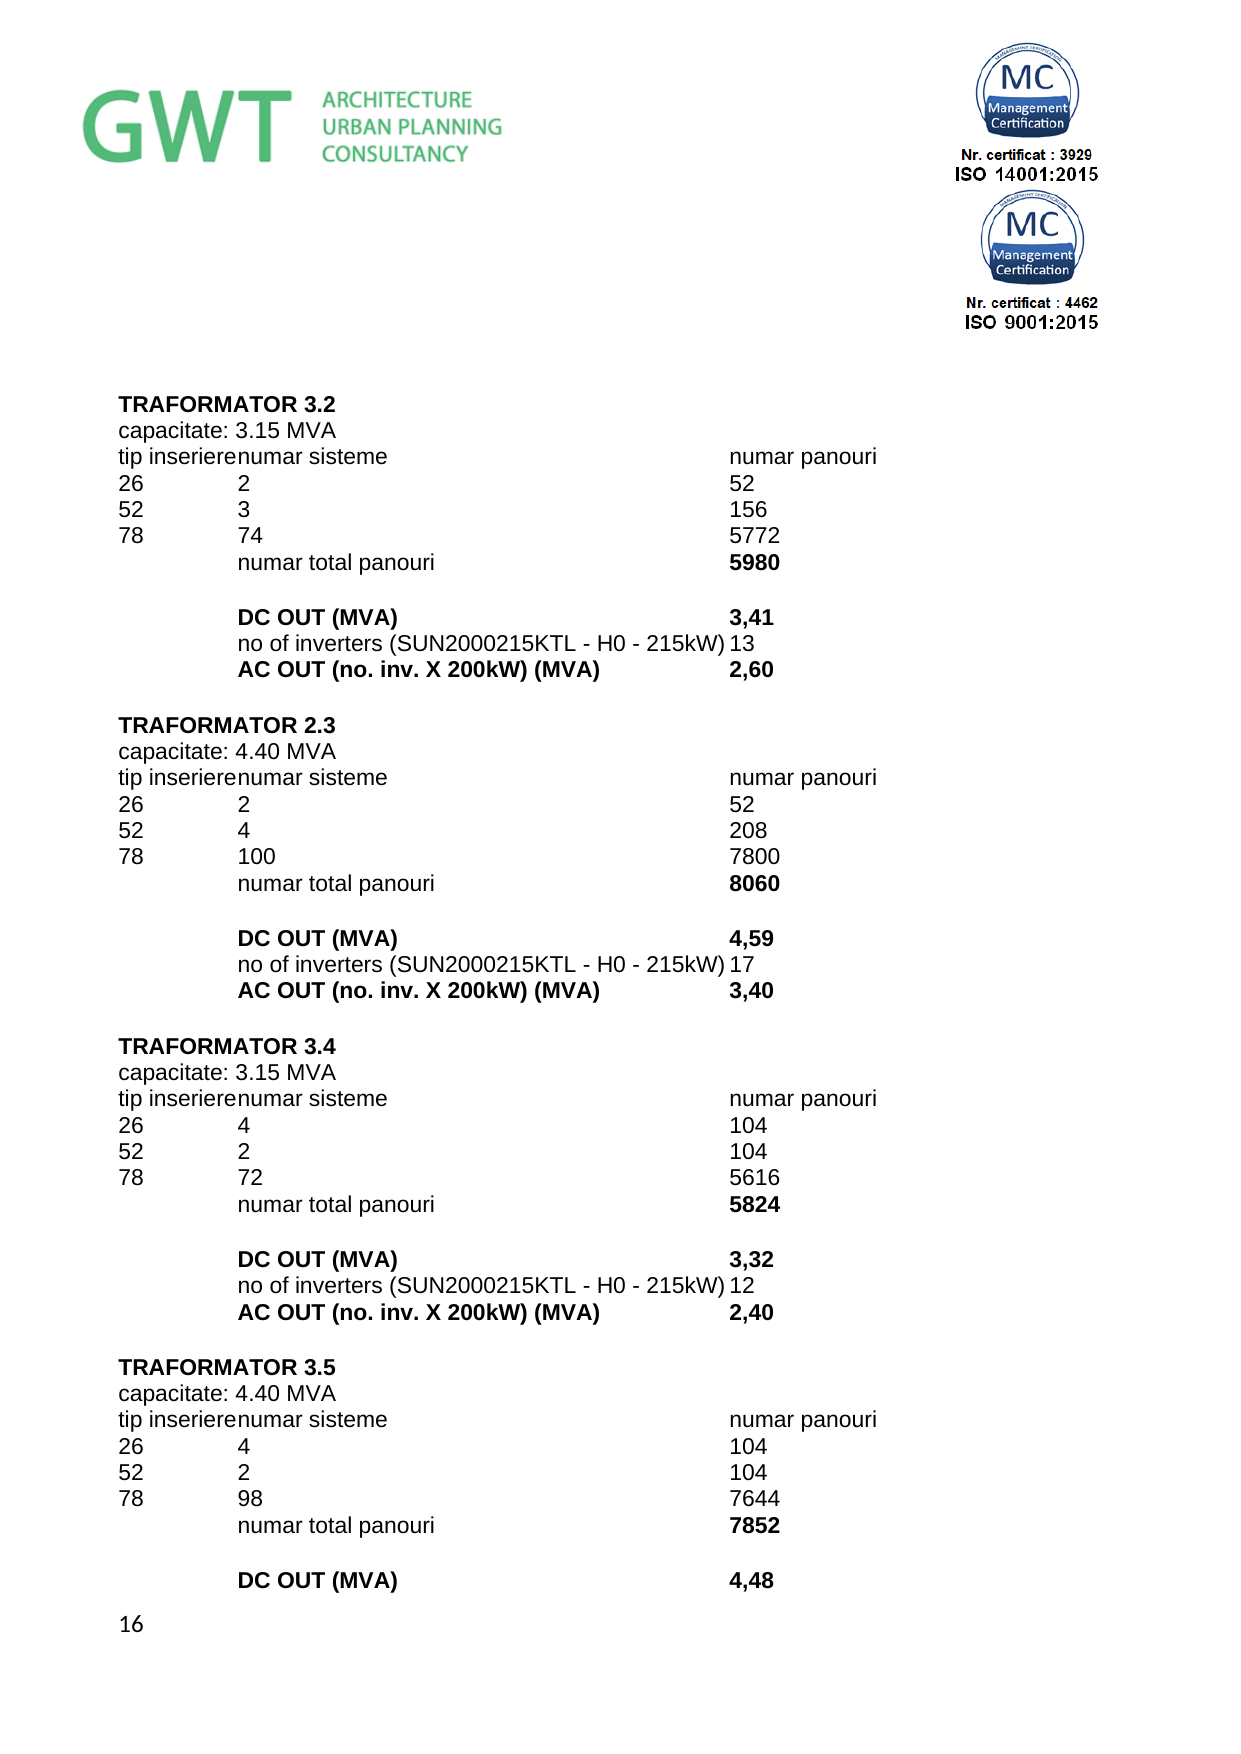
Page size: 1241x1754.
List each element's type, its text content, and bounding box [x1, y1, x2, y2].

text capacitate: 3.15 MVA [118, 1059, 1181, 1085]
text TRAFORMATOR 3.5 [118, 1354, 1181, 1380]
text no of inverters (SUN2000215KTL - H0 - 215kW) 13 [118, 630, 1181, 656]
text tip inseriere numar sisteme numar panouri [118, 764, 1181, 791]
text DC OUT (MVA) 4,48 [118, 1567, 1181, 1593]
text AC OUT (no. inv. X 200kW) (MVA) 3,40 [118, 977, 1181, 1004]
text AC OUT (no. inv. X 200kW) (MVA) 2,40 [118, 1298, 1181, 1325]
text tip inseriere numar sisteme numar panouri [118, 443, 1181, 469]
text numar total panouri 7852 [118, 1512, 1181, 1538]
text numar total panouri 5824 [118, 1191, 1181, 1217]
text tip inseriere numar sisteme numar panouri [118, 1406, 1181, 1433]
text numar total panouri 5980 [118, 549, 1181, 575]
text AC OUT (no. inv. X 200kW) (MVA) 2,60 [118, 656, 1181, 683]
text tip inseriere numar sisteme numar panouri [118, 1085, 1181, 1112]
text 26 4 104 [118, 1112, 1181, 1138]
text no of inverters (SUN2000215KTL - H0 - 215kW) 12 [118, 1272, 1181, 1298]
text numar total panouri 8060 [118, 870, 1181, 896]
text capacitate: 4.40 MVA [118, 738, 1181, 764]
text 26 2 52 [118, 469, 1181, 496]
text 78 74 5772 [118, 522, 1181, 549]
picture [58, 67, 534, 186]
text DC OUT (MVA) 3,32 [118, 1246, 1181, 1272]
text 26 4 104 [118, 1433, 1181, 1459]
text 78 98 7644 [118, 1485, 1181, 1512]
text 78 72 5616 [118, 1164, 1181, 1191]
text TRAFORMATOR 3.4 [118, 1033, 1181, 1059]
text 78 100 7800 [118, 843, 1181, 870]
text DC OUT (MVA) 3,41 [118, 604, 1181, 630]
text capacitate: 3.15 MVA [118, 417, 1181, 443]
text 26 2 52 [118, 791, 1181, 817]
text 52 2 104 [118, 1138, 1181, 1164]
text TRAFORMATOR 2.3 [118, 712, 1181, 738]
text 52 3 156 [118, 496, 1181, 522]
text DC OUT (MVA) 4,59 [118, 925, 1181, 951]
text no of inverters (SUN2000215KTL - H0 - 215kW) 17 [118, 951, 1181, 977]
text TRAFORMATOR 3.2 [118, 391, 1181, 417]
text 52 4 208 [118, 817, 1181, 843]
text 52 2 104 [118, 1459, 1181, 1485]
text capacitate: 4.40 MVA [118, 1380, 1181, 1406]
picture [952, 29, 1100, 333]
